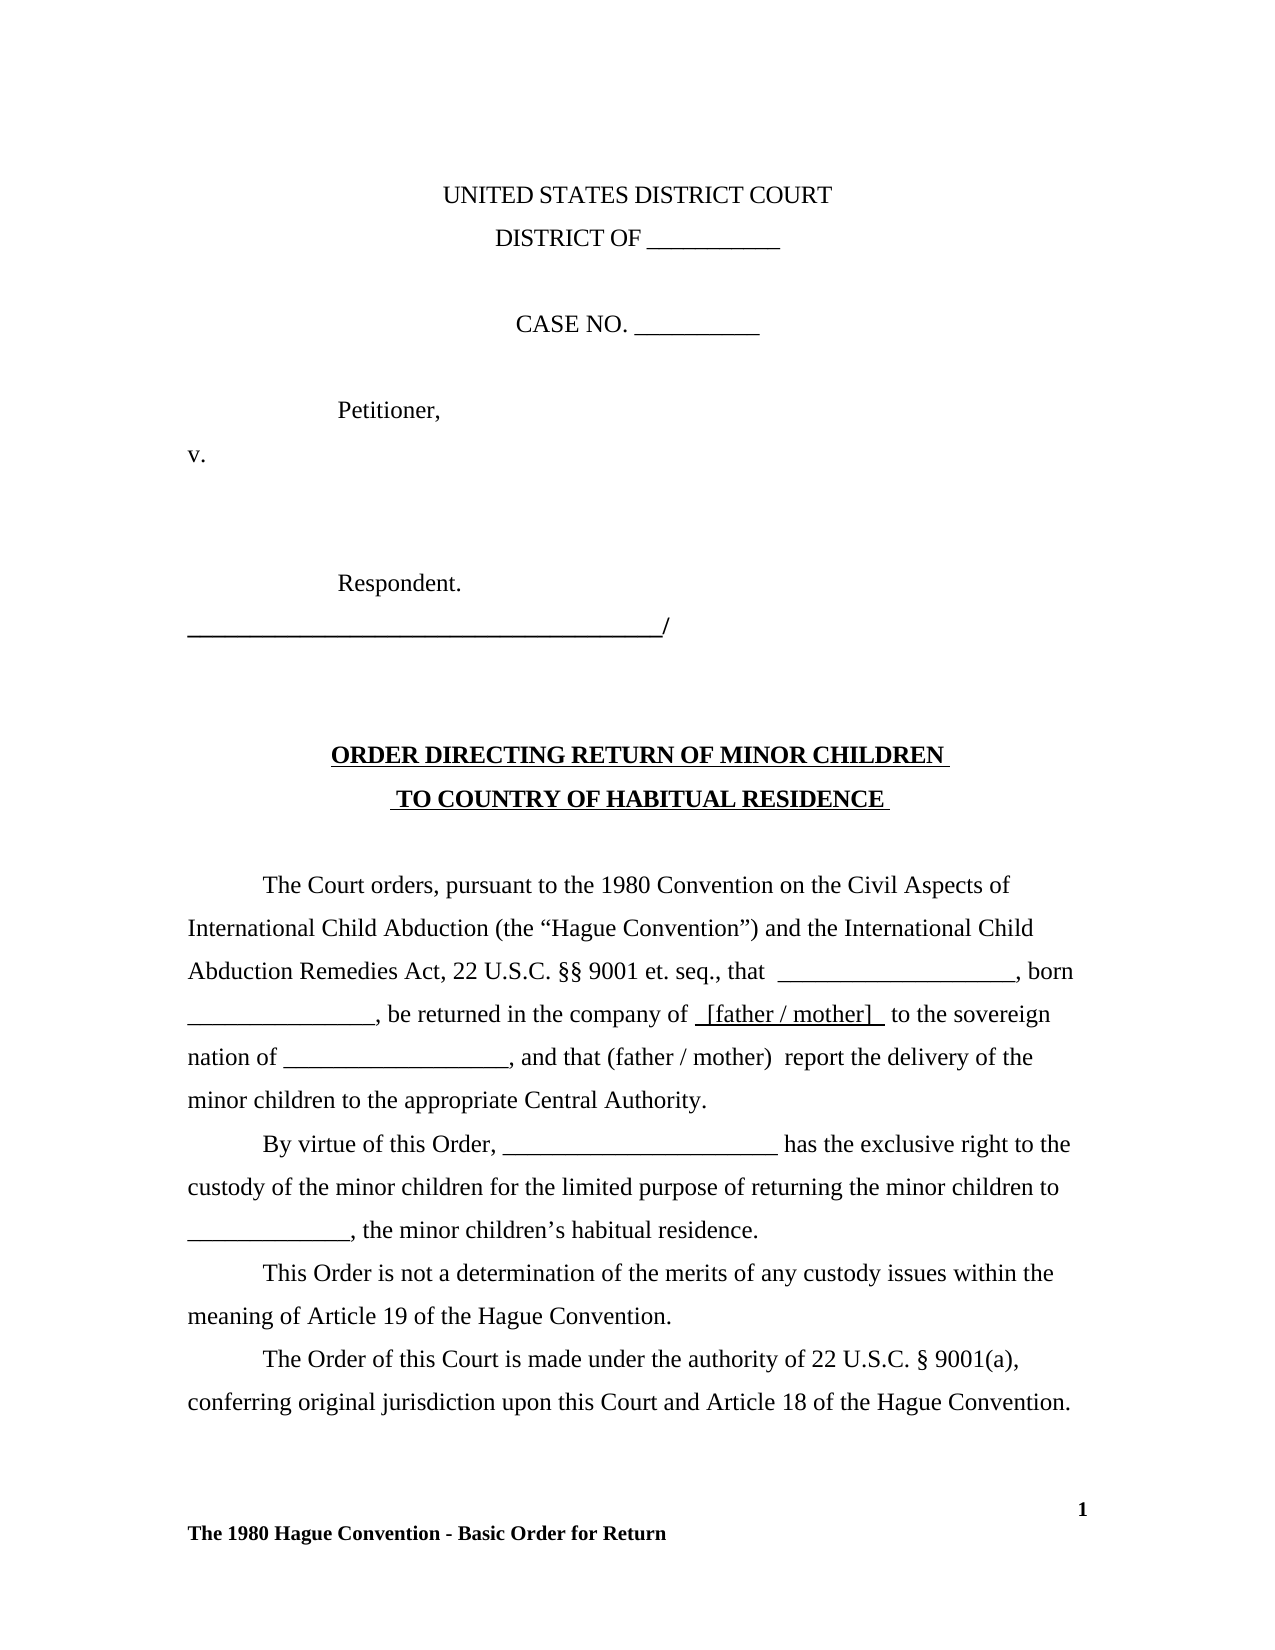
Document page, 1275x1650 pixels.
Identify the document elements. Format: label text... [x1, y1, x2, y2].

text TO COUNTRY OF HABITUAL RESIDENCE [187, 784, 1087, 812]
text Respondent. [187, 568, 1087, 597]
text ______________________________________/ [187, 611, 1087, 640]
subtitle UNITED STATES DISTRICT COURT [187, 180, 1087, 209]
text Petitioner, [262, 396, 1087, 424]
subtitle DISTRICT OF ___________ [187, 223, 1087, 252]
text This Order is not a determination of the merits of any custody issues within the meaning of Article 19 of the Hague Convention. [187, 1258, 1087, 1330]
text The Order of this Court is made under the authority of 22 U.S.C. § 9001(a), conferring original jurisdiction upon this Court and Article 18 of the Hague Convention. [187, 1344, 1087, 1416]
text ORDER DIRECTING RETURN OF MINOR CHILDREN [187, 741, 1087, 769]
text CASE NO. __________ [187, 309, 1087, 338]
text The Court orders, pursuant to the 1980 Convention on the Civil Aspects of International Child Abduction (the “Hague Convention”) and the International Child Abduction Remedies Act, 22 U.S.C. §§ 9001 et. seq., that ___________________, born _______________, be returned in the company of [father / mother] to the sovereign nation of __________________, and that (father / mother) report the delivery of the minor children to the appropriate Central Authority. [187, 870, 1087, 1114]
text By virtue of this Order, ______________________ has the exclusive right to the custody of the minor children for the limited purpose of returning the minor children to _____________, the minor children’s habitual residence. [187, 1129, 1087, 1244]
text v. [187, 439, 1087, 467]
